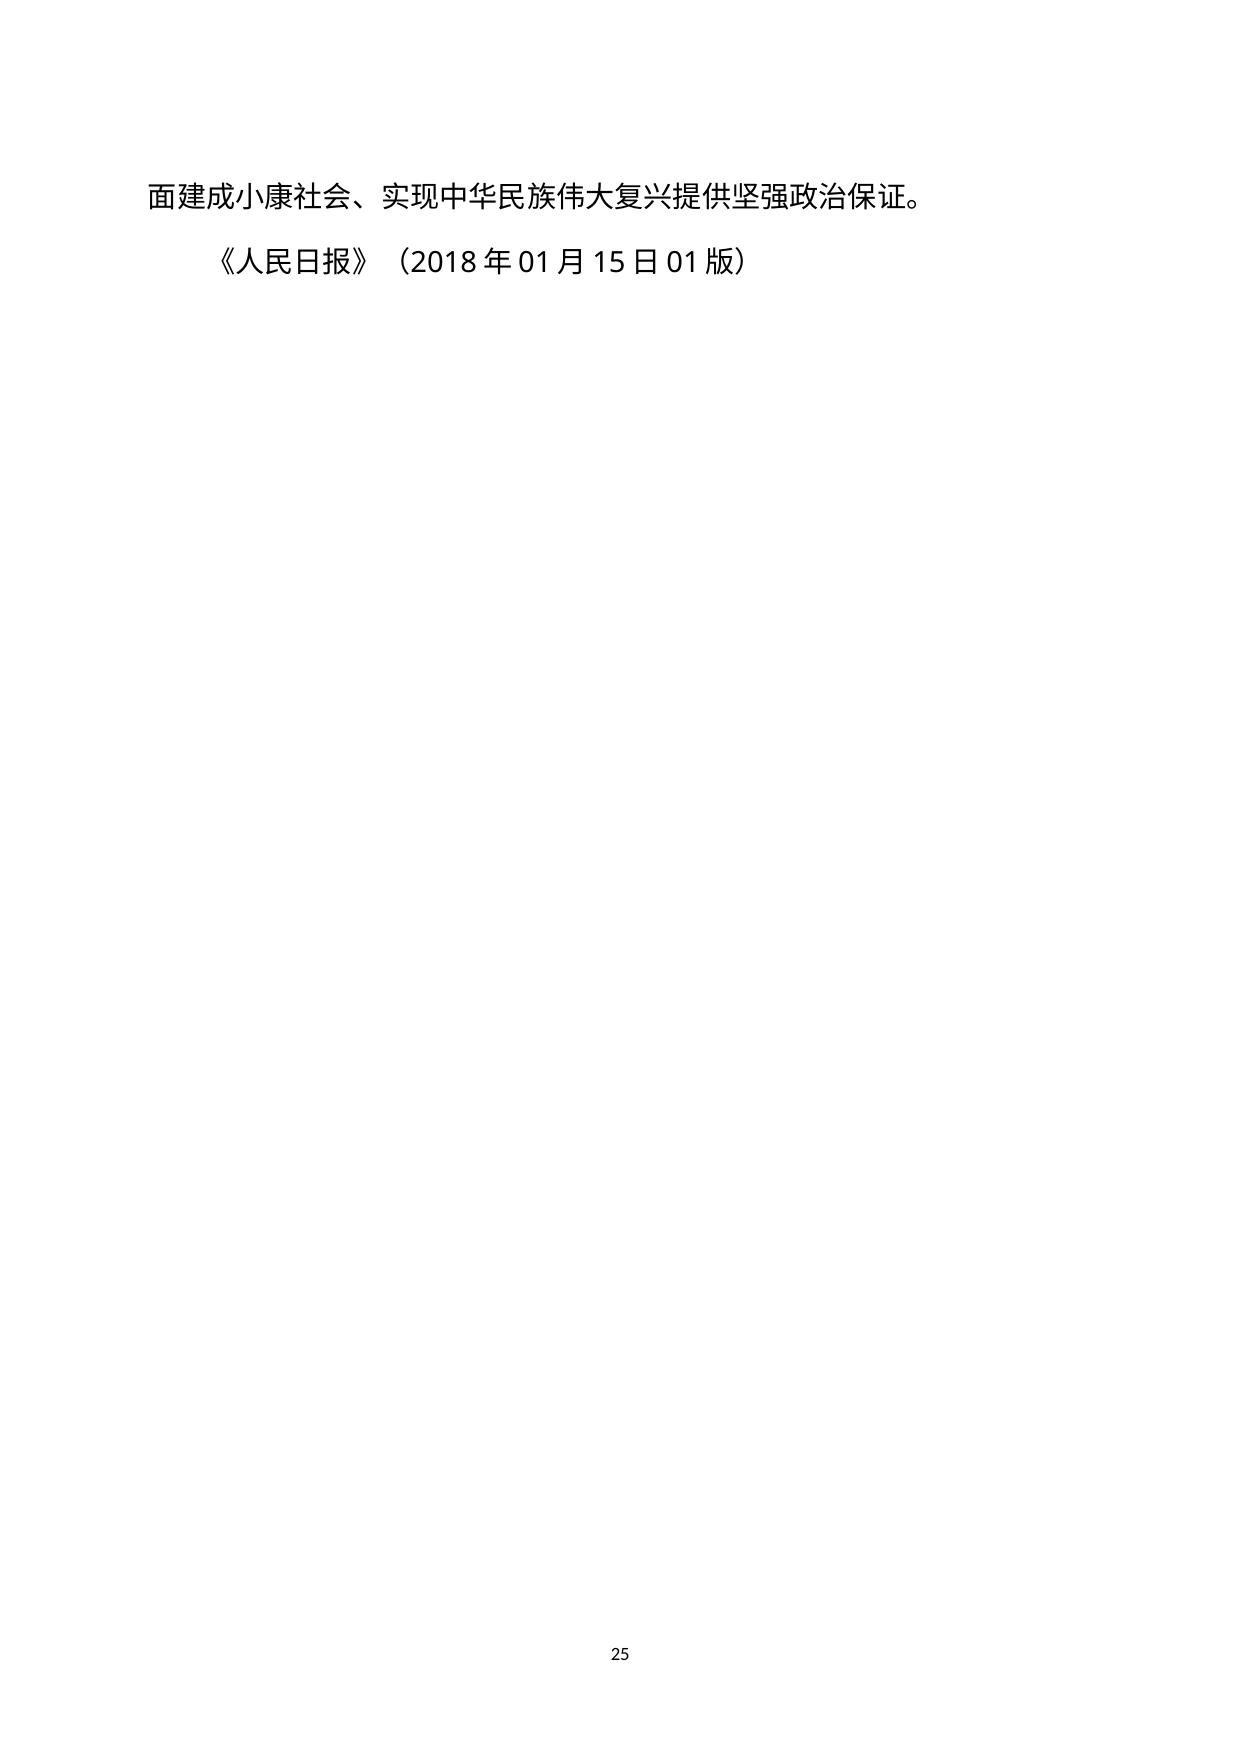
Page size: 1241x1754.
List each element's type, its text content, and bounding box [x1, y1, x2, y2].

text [148, 162, 1092, 227]
text 《人民日报》（2018年01月15日01版） [148, 227, 1092, 292]
